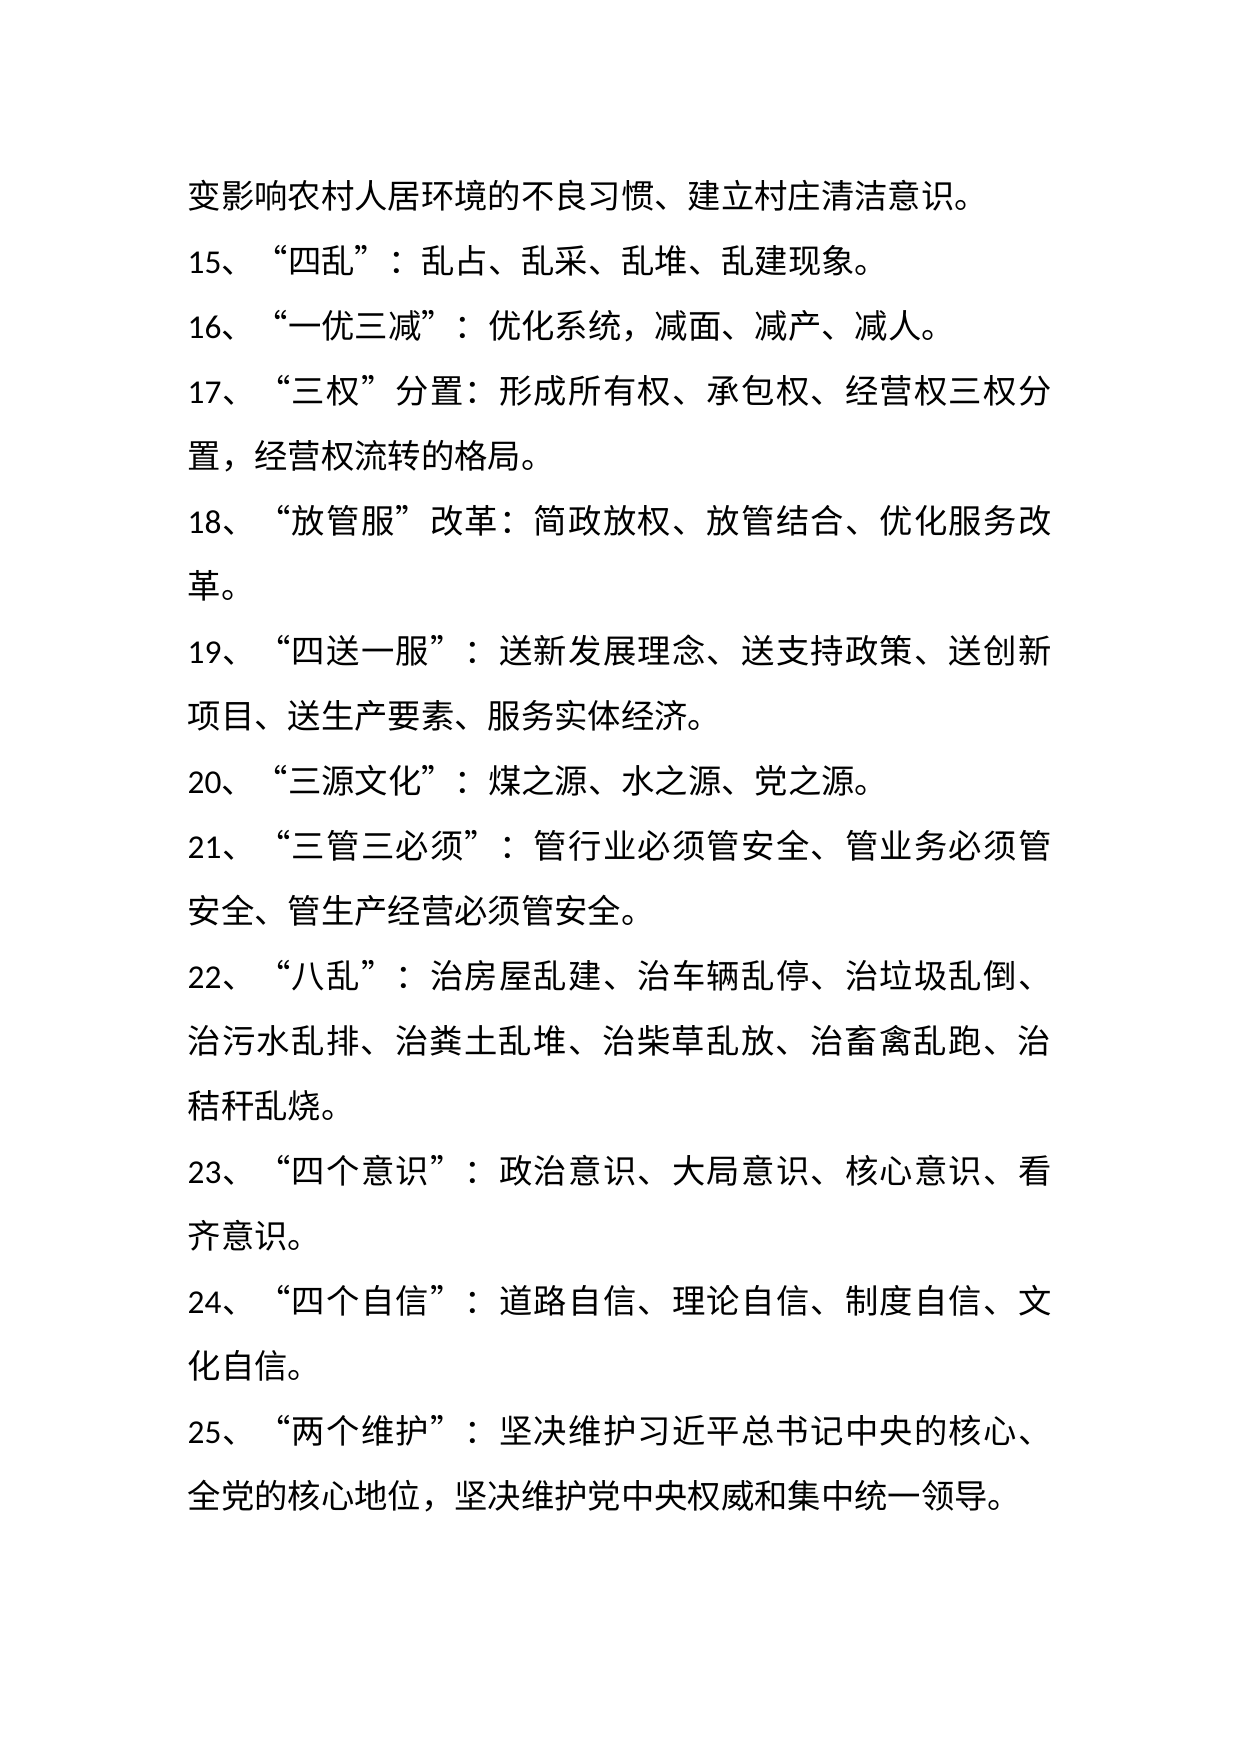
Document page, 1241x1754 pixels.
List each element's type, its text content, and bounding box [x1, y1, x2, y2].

text 23、“四个意识”：政治意识、大局意识、核心意识、看齐意识。 [187, 1137, 1053, 1267]
text 24、“四个自信”：道路自信、理论自信、制度自信、文化自信。 [187, 1267, 1053, 1397]
text 21、“三管三必须”：管行业必须管安全、管业务必须管安全、管生产经营必须管安全。 [187, 812, 1053, 942]
text 18、“放管服”改革：简政放权、放管结合、优化服务改革。 [187, 487, 1053, 617]
text 17、“三权”分置：形成所有权、承包权、经营权三权分置，经营权流转的格局。 [187, 357, 1053, 487]
text 15、“四乱”：乱占、乱采、乱堆、乱建现象。 [187, 227, 1053, 292]
text 19、“四送一服”：送新发展理念、送支持政策、送创新项目、送生产要素、服务实体经济。 [187, 617, 1053, 747]
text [187, 162, 1053, 227]
text 20、“三源文化”：煤之源、水之源、党之源。 [187, 747, 1053, 812]
text 25、“两个维护”：坚决维护习近平总书记中央的核心、全党的核心地位，坚决维护党中央权威和集中统一领导。 [187, 1397, 1053, 1527]
text 16、“一优三减”：优化系统，减面、减产、减人。 [187, 292, 1053, 357]
text 22、“八乱”：治房屋乱建、治车辆乱停、治垃圾乱倒、治污水乱排、治粪土乱堆、治柴草乱放、治畜禽乱跑、治秸秆乱烧。 [187, 942, 1053, 1137]
